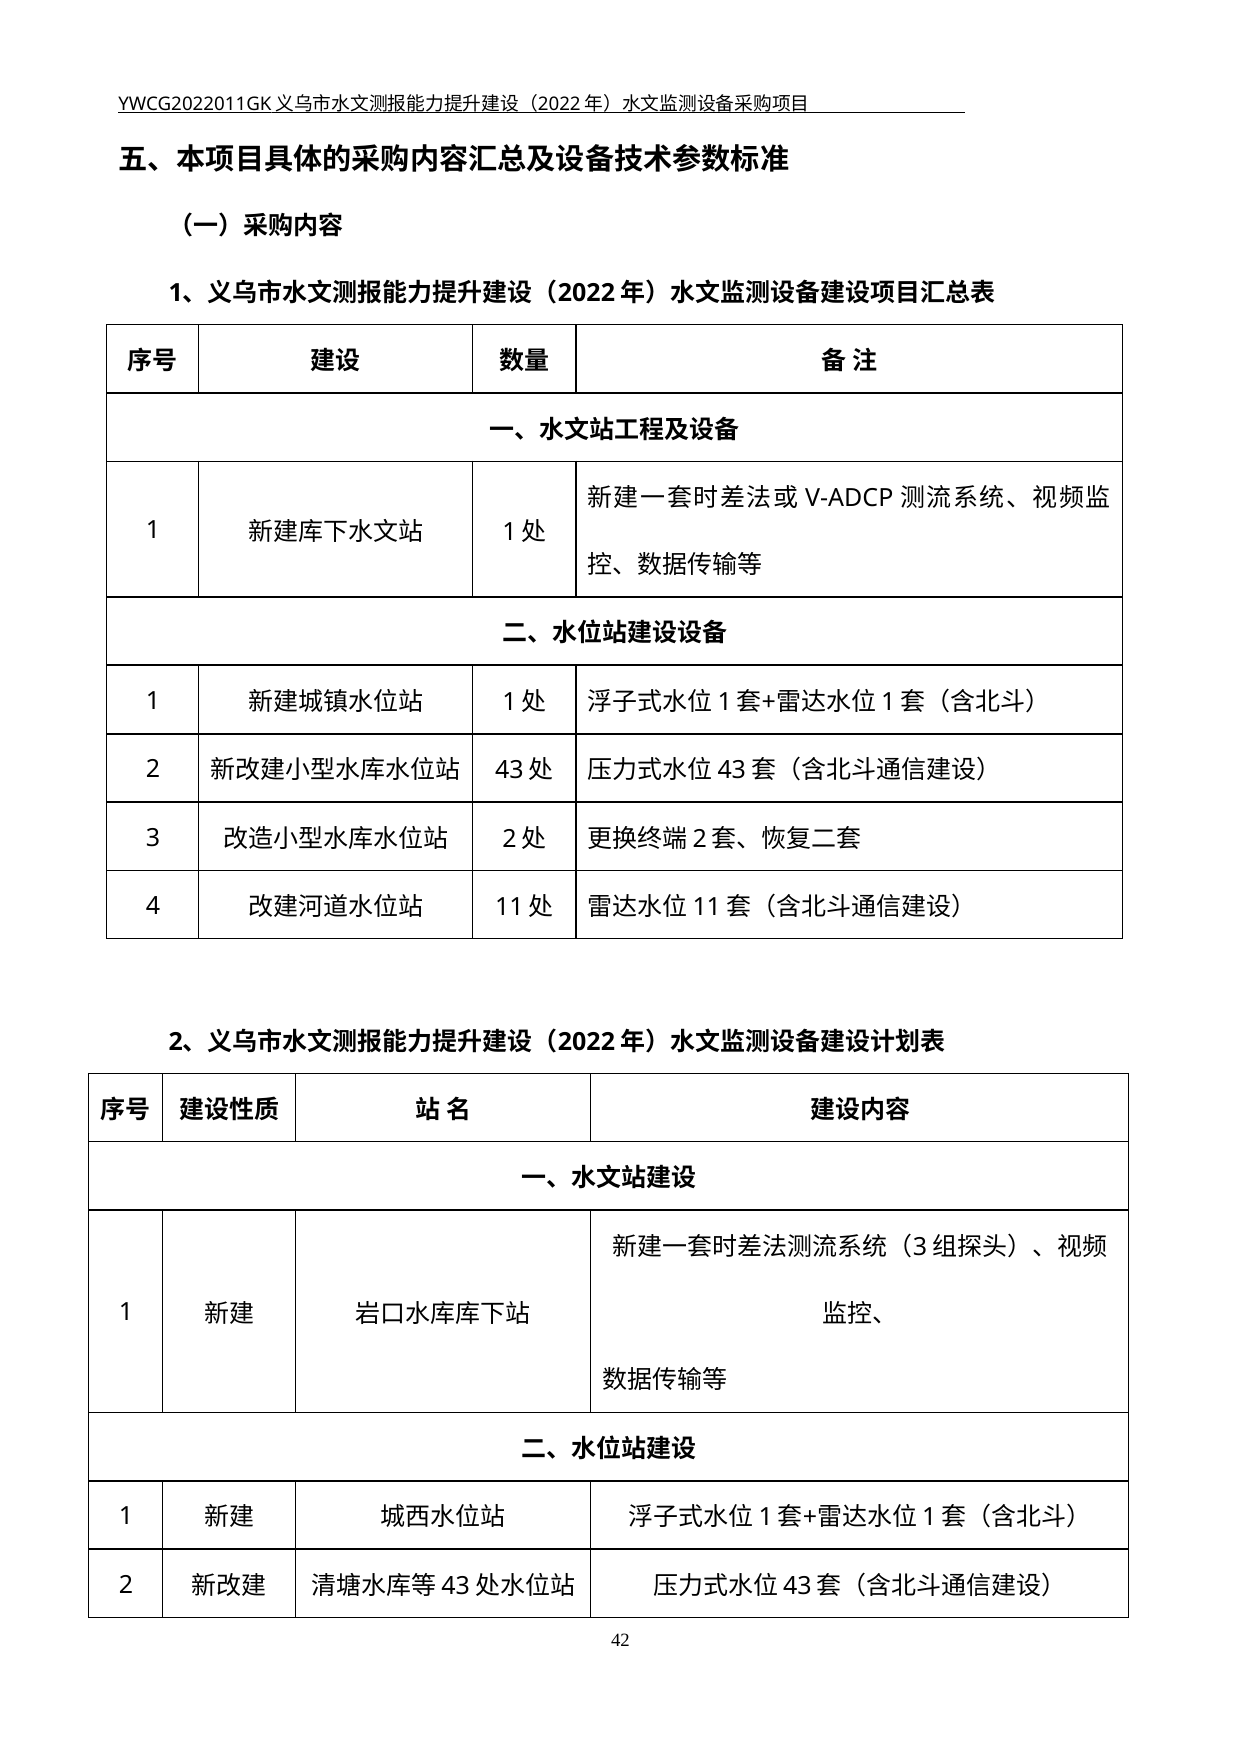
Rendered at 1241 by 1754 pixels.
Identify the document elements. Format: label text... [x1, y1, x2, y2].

table_cell 一、水文站工程及设备 [107, 394, 1122, 461]
table_header 站 名 [296, 1074, 590, 1141]
table_cell 新建 [163, 1211, 295, 1411]
text 五、本项目具体的采购内容汇总及设备技术参数标准 [118, 124, 1122, 191]
table_cell 新建一套时差法测流系统（3组探头）、视频监控、 数据传输等 [591, 1211, 1128, 1411]
table_cell 浮子式水位1套+雷达水位1套（含北斗） [591, 1482, 1128, 1548]
table_header 序号 [89, 1074, 162, 1141]
table_cell 4 [107, 871, 198, 938]
table_cell 清塘水库等43处水位站 [296, 1550, 590, 1617]
table_cell 3 [107, 803, 198, 870]
table_cell 新改建 [163, 1550, 295, 1617]
table_cell 1 [107, 666, 198, 733]
table_cell 雷达水位11套（含北斗通信建设） [577, 871, 1122, 938]
table_cell 新建一套时差法或V-ADCP测流系统、视频监控、数据传输等 [577, 462, 1122, 596]
table_cell 新建城镇水位站 [199, 666, 472, 733]
table_cell 1处 [473, 666, 575, 733]
table_header 数量 [473, 325, 575, 392]
table_cell 二、水位站建设设备 [107, 598, 1122, 664]
table_cell 改建河道水位站 [199, 871, 472, 938]
table_cell 新改建小型水库水位站 [199, 735, 472, 801]
table_cell 压力式水位43套（含北斗通信建设） [577, 735, 1122, 801]
table_cell 1 [89, 1482, 162, 1548]
table_cell 一、水文站建设 [89, 1142, 1128, 1209]
text 1、义乌市水文测报能力提升建设（2022年）水文监测设备建设项目汇总表 [118, 257, 1122, 324]
table_cell 压力式水位43套（含北斗通信建设） [591, 1550, 1128, 1617]
table_cell 二、水位站建设 [89, 1413, 1128, 1480]
table_cell 新建 [163, 1482, 295, 1548]
table_header 建设 [199, 325, 472, 392]
table_cell 2 [89, 1550, 162, 1617]
table_header 建设性质 [163, 1074, 295, 1141]
table_cell 1 [89, 1211, 162, 1411]
table_header 建设内容 [591, 1074, 1128, 1141]
table_header 序号 [107, 325, 198, 392]
table_cell 43处 [473, 735, 575, 801]
text （一）采购内容 [118, 191, 1122, 257]
table_cell 1处 [473, 462, 575, 596]
table_cell 新建库下水文站 [199, 462, 472, 596]
table_cell 改造小型水库水位站 [199, 803, 472, 870]
table_cell 岩口水库库下站 [296, 1211, 590, 1411]
text 2、义乌市水文测报能力提升建设（2022年）水文监测设备建设计划表 [118, 1006, 1122, 1073]
table_cell 2 [107, 735, 198, 801]
table_cell 城西水位站 [296, 1482, 590, 1548]
table_cell 更换终端2套、恢复二套 [577, 803, 1122, 870]
table_cell 11处 [473, 871, 575, 938]
table_cell 浮子式水位1套+雷达水位1套（含北斗） [577, 666, 1122, 733]
table_cell 2处 [473, 803, 575, 870]
table_header 备 注 [577, 325, 1122, 392]
table_cell 1 [107, 462, 198, 596]
